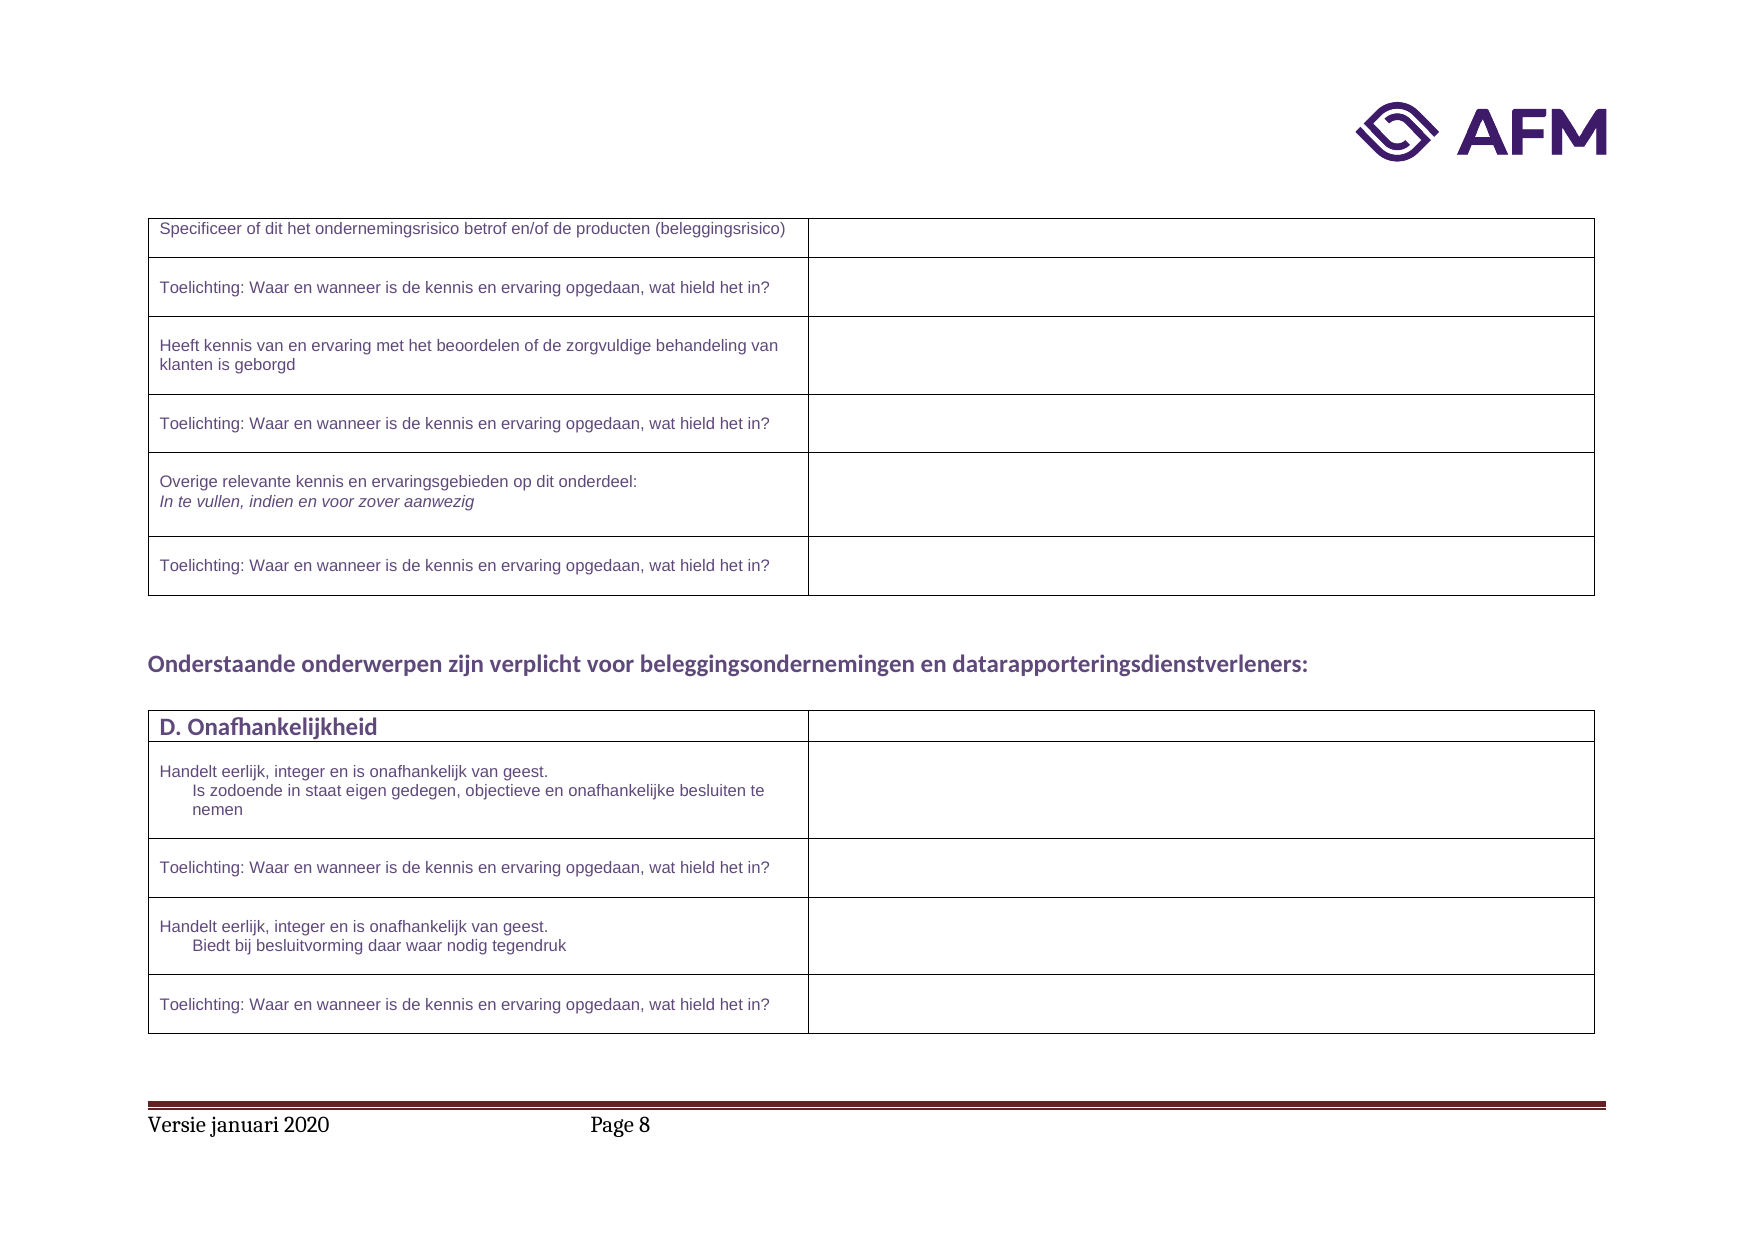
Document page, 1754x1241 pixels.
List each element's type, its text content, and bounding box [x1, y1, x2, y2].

text Onderstaande onderwerpen zijn verplicht voor beleggingsondernemingen en datarapporteringsdienstverleners: [148, 648, 1606, 679]
table_cell Handelt eerlijk, integer en is onafhankelijk van geest. Is zodoende in staat eigen gedegen, objectieve en onafhankelijke besluiten te nemen [149, 742, 808, 838]
table_cell [809, 975, 1594, 1033]
table_cell Toelichting: Waar en wanneer is de kennis en ervaring opgedaan, wat hield het in? [149, 537, 808, 594]
table_cell [809, 537, 1594, 594]
table_cell [809, 317, 1594, 393]
table_cell Heeft kennis van en ervaring met het beoordelen of de zorgvuldige behandeling van klanten is geborgd [149, 317, 808, 393]
table_cell Overige relevante kennis en ervaringsgebieden op dit onderdeel: In te vullen, indien en voor zover aanwezig [149, 453, 808, 536]
table_cell [809, 742, 1594, 838]
table_cell [809, 219, 1594, 257]
table_cell [809, 898, 1594, 974]
table_cell [809, 395, 1594, 452]
table_cell Toelichting: Waar en wanneer is de kennis en ervaring opgedaan, wat hield het in? [149, 975, 808, 1033]
table_cell Toelichting: Waar en wanneer is de kennis en ervaring opgedaan, wat hield het in? [149, 395, 808, 452]
table_cell Handelt eerlijk, integer en is onafhankelijk van geest. Biedt bij besluitvorming daar waar nodig tegendruk [149, 898, 808, 974]
table_cell [809, 258, 1594, 316]
table_header D. Onafhankelijkheid [149, 711, 808, 741]
table_cell Toelichting: Waar en wanneer is de kennis en ervaring opgedaan, wat hield het in? [149, 839, 808, 897]
table_cell Toelichting: Waar en wanneer is de kennis en ervaring opgedaan, wat hield het in? [149, 258, 808, 316]
table_header [809, 711, 1594, 741]
table_cell [809, 839, 1594, 897]
picture [1355, 101, 1607, 162]
table_cell [809, 453, 1594, 536]
